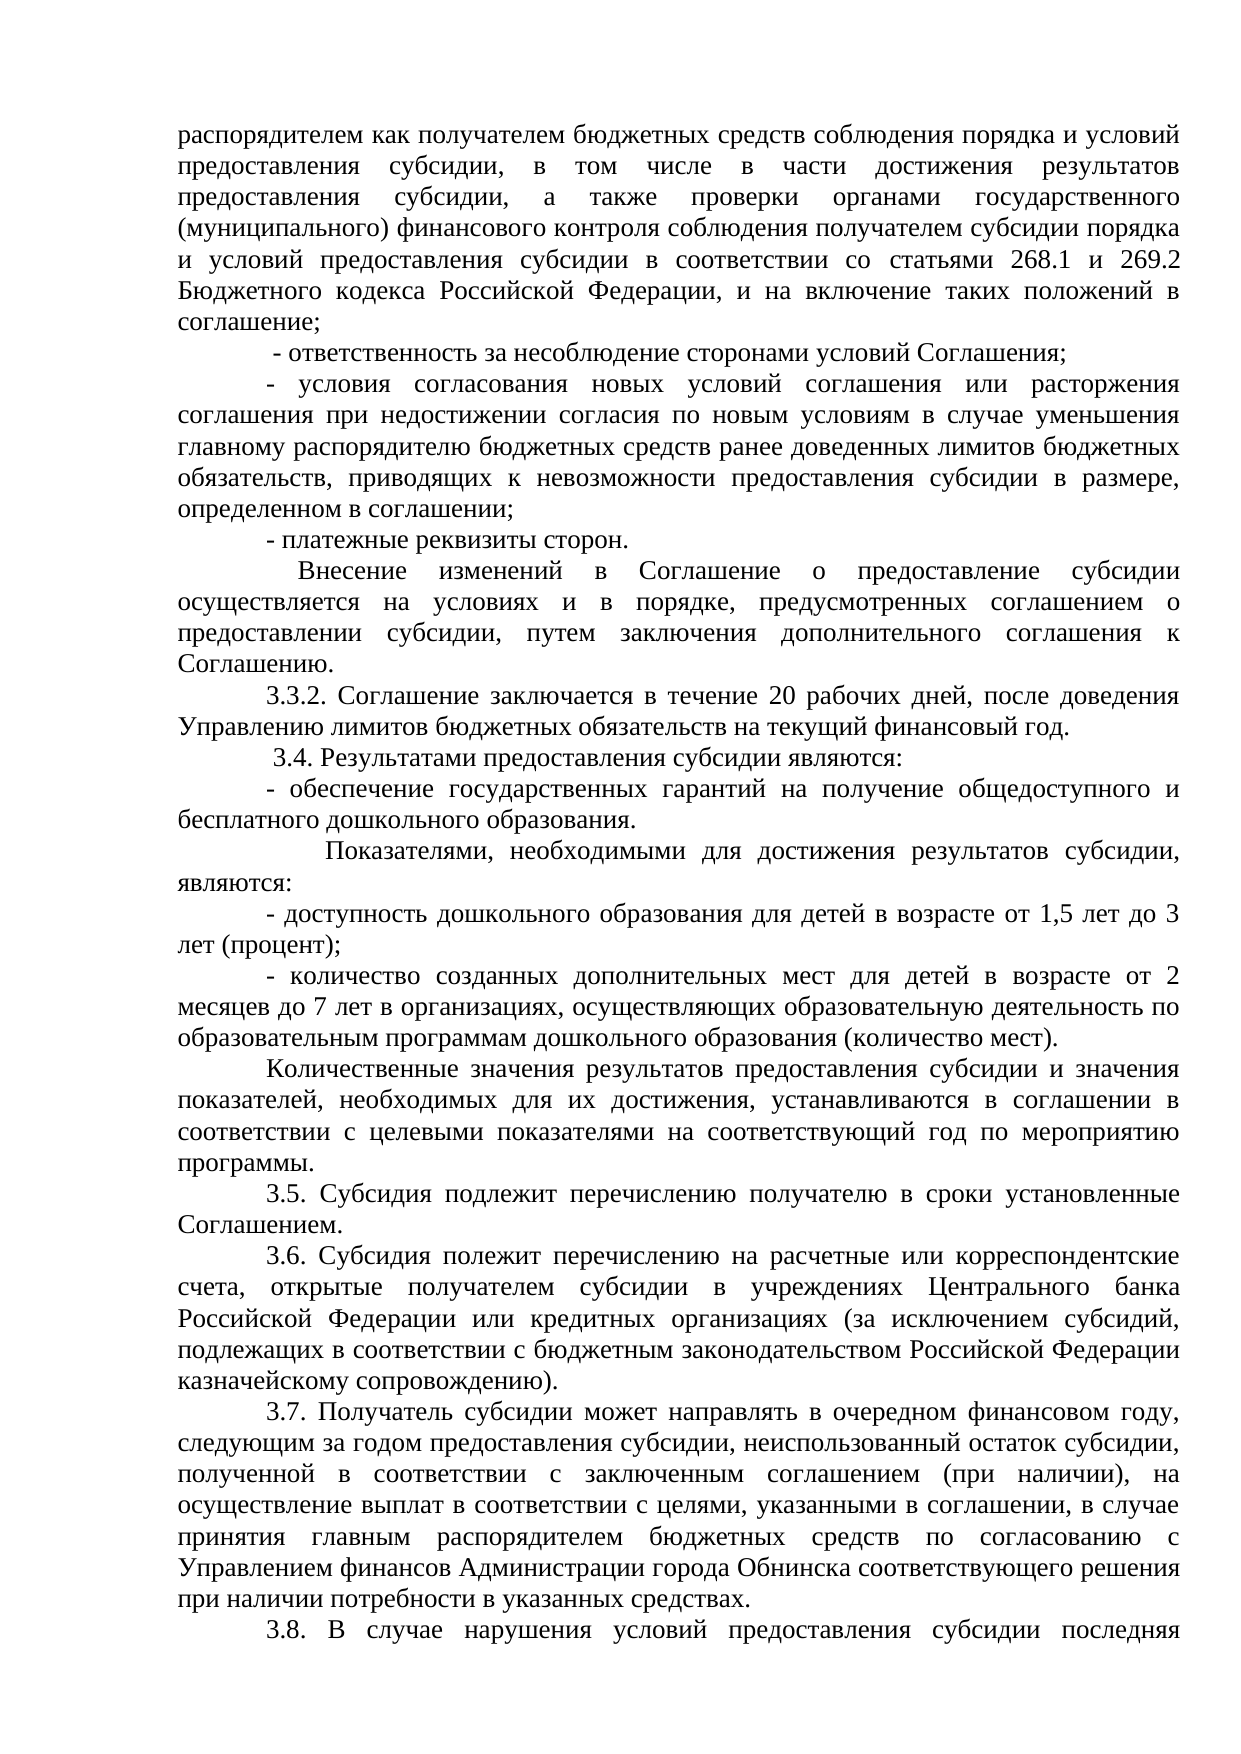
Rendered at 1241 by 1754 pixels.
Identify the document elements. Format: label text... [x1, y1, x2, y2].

text - количество созданных дополнительных мест для детей в возрасте от 2 месяцев до 7 лет в организациях, осуществляющих образовательную деятельность по образовательным программам дошкольного образования (количество мест). [177, 959, 1181, 1052]
text 3.3.2. Соглашение заключается в течение 20 рабочих дней, после доведения Управлению лимитов бюджетных обязательств на текущий финансовый год. [177, 679, 1181, 741]
text - доступность дошкольного образования для детей в возрасте от 1,5 лет до 3 лет (процент); [177, 897, 1181, 959]
text - условия согласования новых условий соглашения или расторжения соглашения при недостижении согласия по новым условиям в случае уменьшения главному распорядителю бюджетных средств ранее доведенных лимитов бюджетных обязательств, приводящих к невозможности предоставления субсидии в размере, определенном в соглашении; [177, 367, 1181, 523]
text Показателями, необходимыми для достижения результатов субсидии, являются: [177, 834, 1181, 897]
text - обеспечение государственных гарантий на получение общедоступного и бесплатного дошкольного образования. [177, 772, 1181, 834]
text 3.6. Субсидия полежит перечислению на расчетные или корреспондентские счета, открытые получателем субсидии в учреждениях Центрального банка Российской Федерации или кредитных организациях (за исключением субсидий, подлежащих в соответствии с бюджетным законодательством Российской Федерации казначейскому сопровождению). [177, 1239, 1181, 1395]
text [177, 118, 1181, 336]
text 3.5. Субсидия подлежит перечислению получателю в сроки установленные Соглашением. [177, 1177, 1181, 1239]
text 3.4. Результатами предоставления субсидии являются: [177, 741, 1181, 772]
text Внесение изменений в Соглашение о предоставление субсидии осуществляется на условиях и в порядке, предусмотренных соглашением о предоставлении субсидии, путем заключения дополнительного соглашения к Соглашению. [177, 554, 1181, 679]
text Количественные значения результатов предоставления субсидии и значения показателей, необходимых для их достижения, устанавливаются в соглашении в соответствии с целевыми показателями на соответствующий год по мероприятию программы. [177, 1052, 1181, 1177]
text - платежные реквизиты сторон. [177, 523, 1181, 554]
text 3.7. Получатель субсидии может направлять в очередном финансовом году, следующим за годом предоставления субсидии, неиспользованный остаток субсидии, полученной в соответствии с заключенным соглашением (при наличии), на осуществление выплат в соответствии с целями, указанными в соглашении, в случае принятия главным распорядителем бюджетных средств по согласованию с Управлением финансов Администрации города Обнинска соответствующего решения при наличии потребности в указанных средствах. [177, 1395, 1181, 1613]
text - ответственность за несоблюдение сторонами условий Соглашения; [177, 336, 1181, 367]
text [177, 1613, 1181, 1644]
